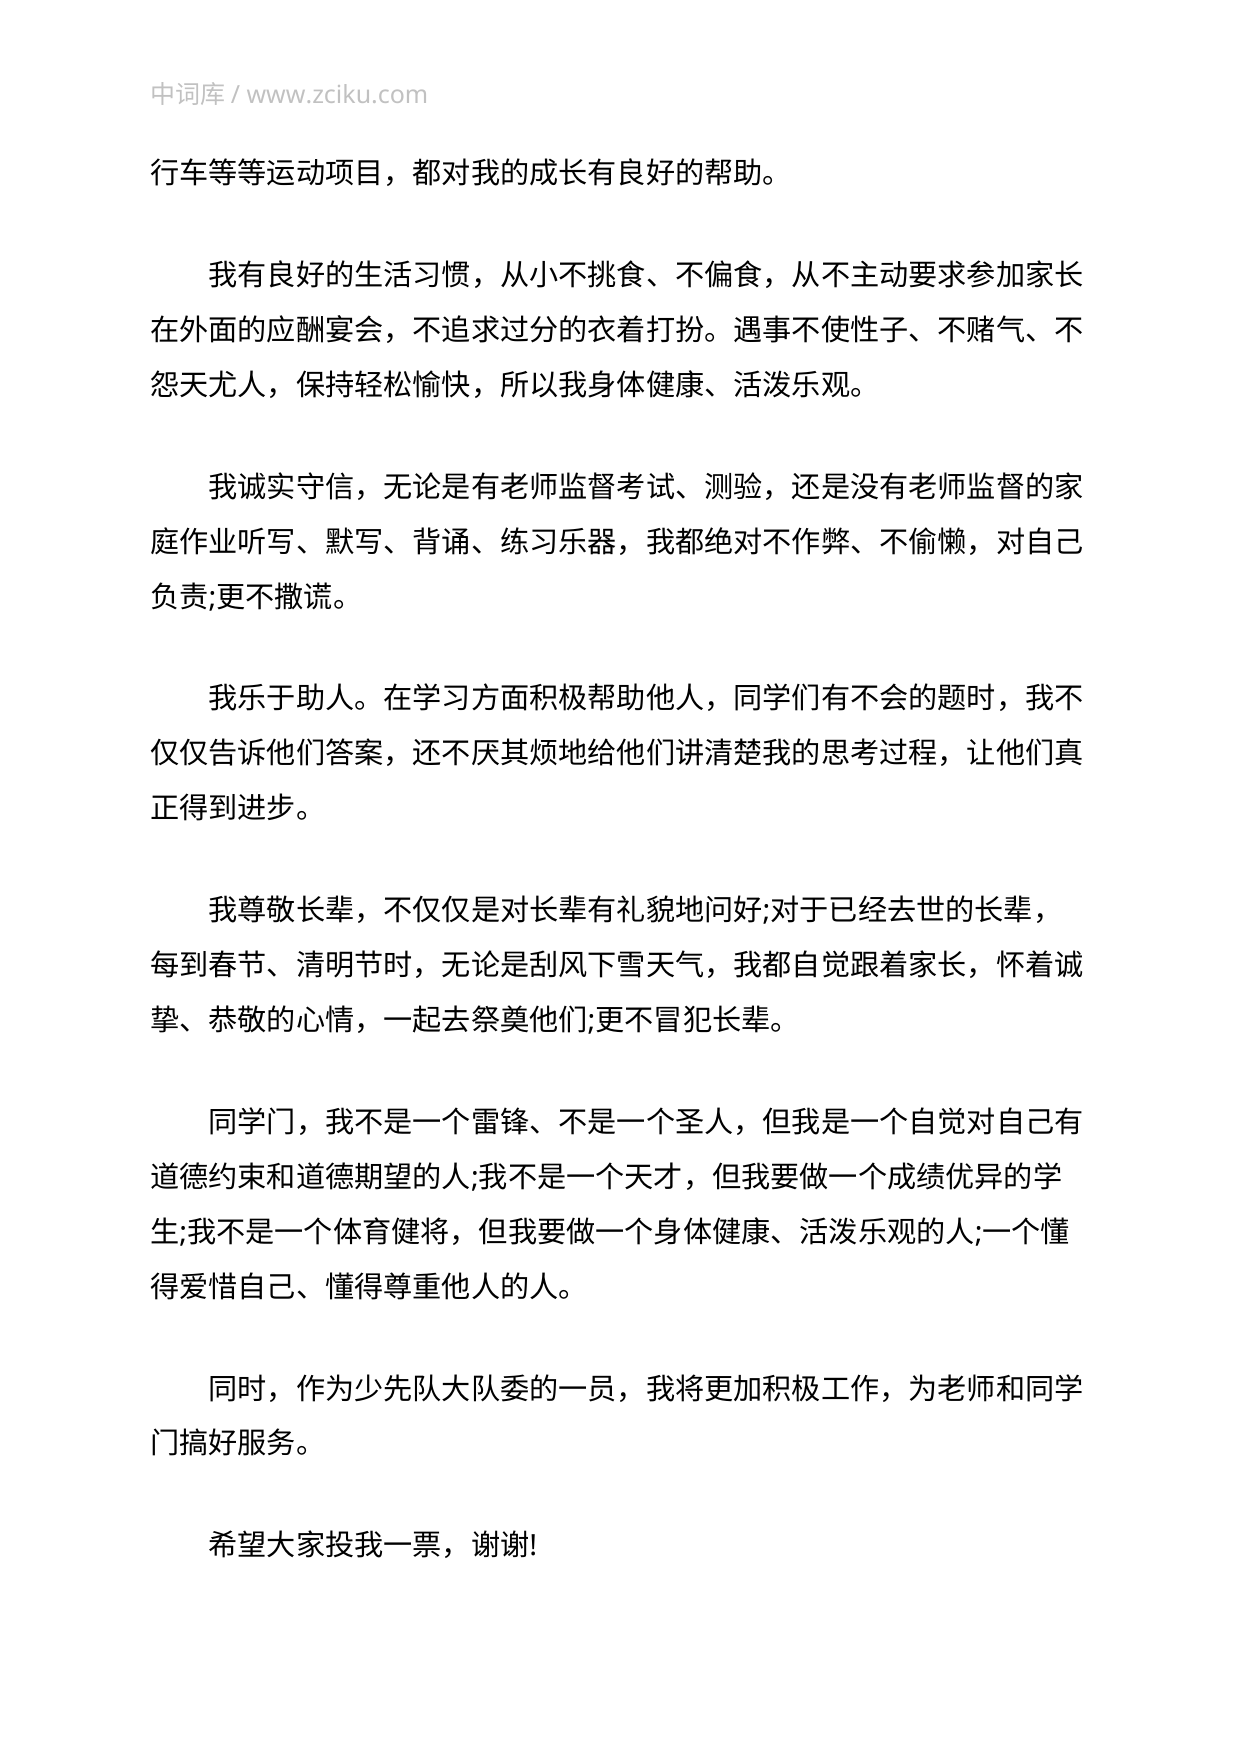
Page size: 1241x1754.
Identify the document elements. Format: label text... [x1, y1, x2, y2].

text 同学门，我不是一个雷锋、不是一个圣人，但我是一个自觉对自己有道德约束和道德期望的人;我不是一个天才，但我要做一个成绩优异的学生;我不是一个体育健将，但我要做一个身体健康、活泼乐观的人;一个懂得爱惜自己、懂得尊重他人的人。 [150, 1098, 1090, 1306]
text 同时，作为少先队大队委的一员，我将更加积极工作，为老师和同学门搞好服务。 [150, 1365, 1090, 1462]
text 希望大家投我一票，谢谢! [150, 1522, 1090, 1564]
text 我乐于助人。在学习方面积极帮助他人，同学们有不会的题时，我不仅仅告诉他们答案，还不厌其烦地给他们讲清楚我的思考过程，让他们真正得到进步。 [150, 675, 1090, 827]
text 我诚实守信，无论是有老师监督考试、测验，还是没有老师监督的家庭作业听写、默写、背诵、练习乐器，我都绝对不作弊、不偷懒，对自己负责;更不撒谎。 [150, 463, 1090, 616]
text 我有良好的生活习惯，从小不挑食、不偏食，从不主动要求参加家长在外面的应酬宴会，不追求过分的衣着打扮。遇事不使性子、不赌气、不怨天尤人，保持轻松愉快，所以我身体健康、活泼乐观。 [150, 252, 1090, 404]
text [150, 150, 1090, 192]
text 我尊敬长辈，不仅仅是对长辈有礼貌地问好;对于已经去世的长辈，每到春节、清明节时，无论是刮风下雪天气，我都自觉跟着家长，怀着诚挚、恭敬的心情，一起去祭奠他们;更不冒犯长辈。 [150, 887, 1090, 1039]
